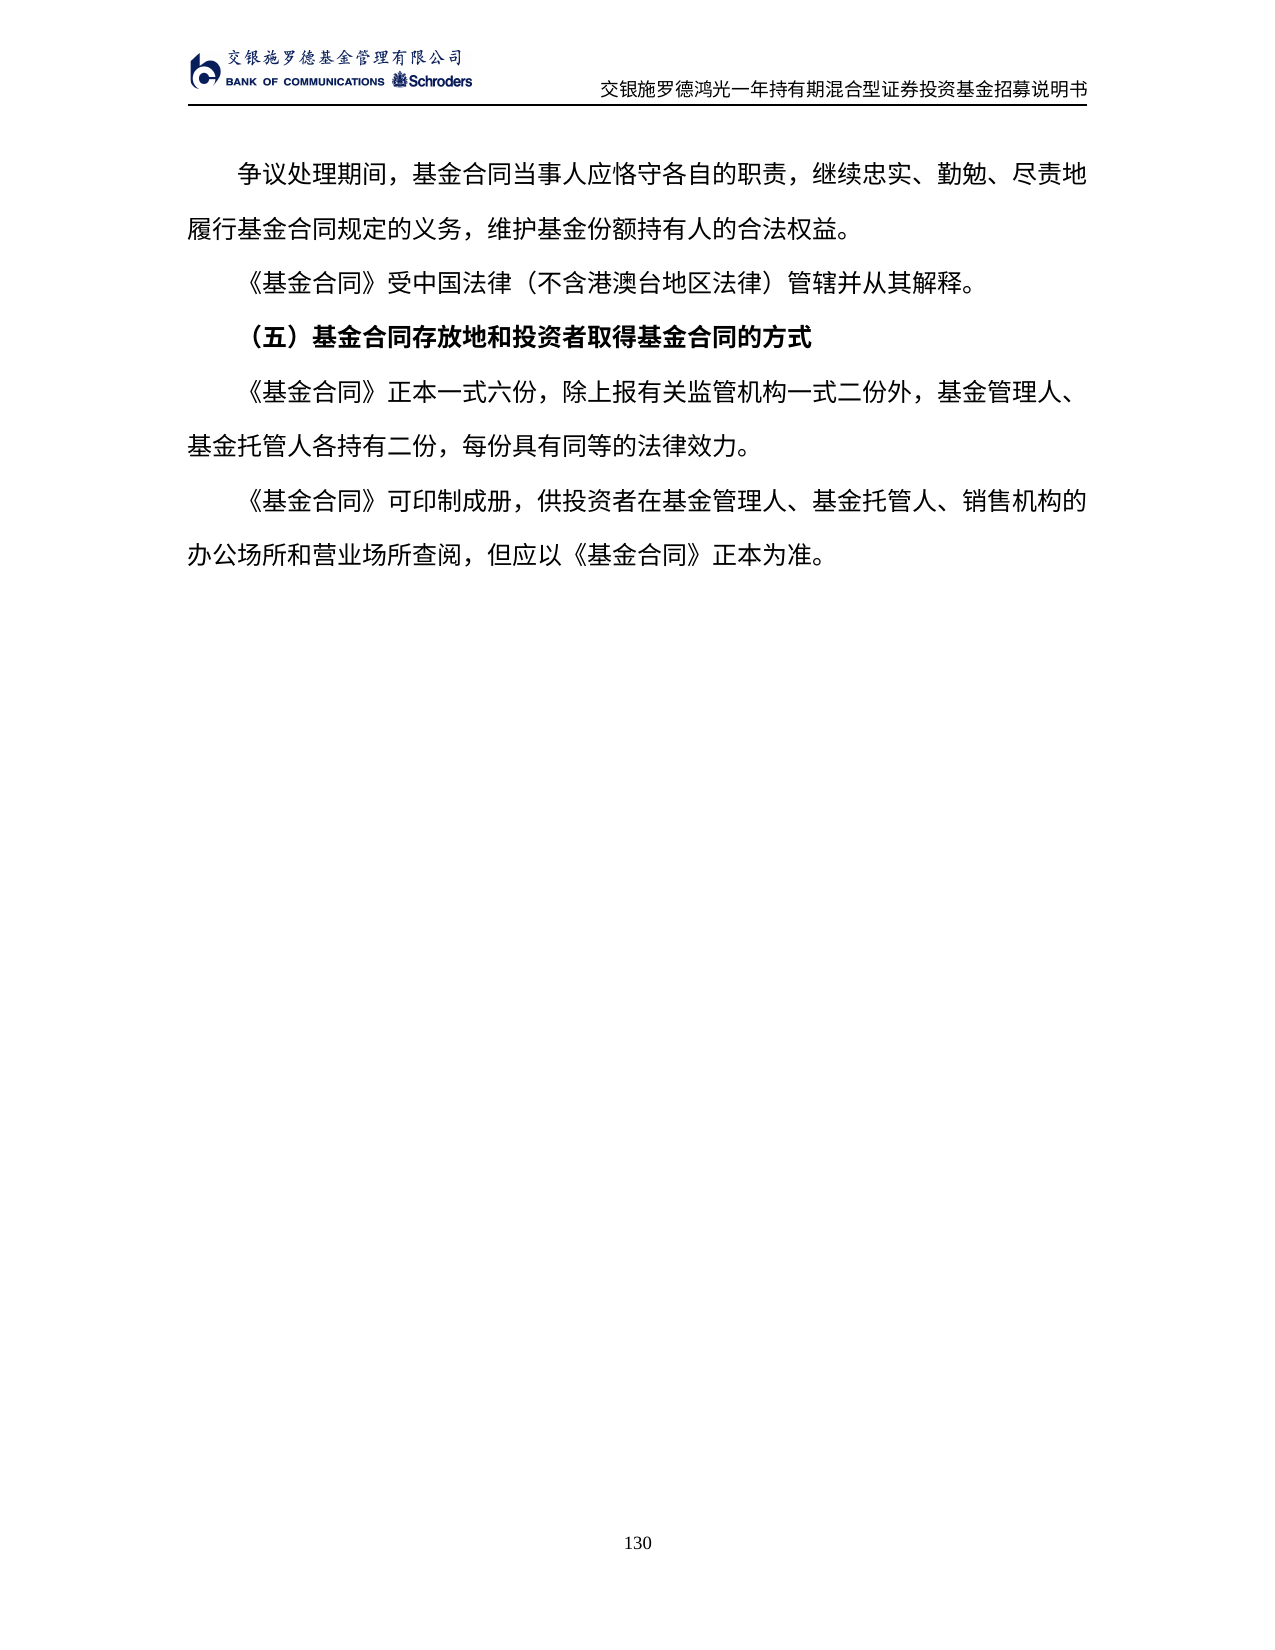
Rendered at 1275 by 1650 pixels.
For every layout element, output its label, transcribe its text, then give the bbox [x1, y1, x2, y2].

text 《基金合同》受中国法律（不含港澳台地区法律）管辖并从其解释。 [187, 263, 1087, 300]
text 《基金合同》正本一式六份，除上报有关监管机构一式二份外，基金管理人、基金托管人各持有二份，每份具有同等的法律效力。 [187, 372, 1087, 463]
picture [190, 50, 472, 89]
text 争议处理期间，基金合同当事人应恪守各自的职责，继续忠实、勤勉、尽责地履行基金合同规定的义务，维护基金份额持有人的合法权益。 [187, 155, 1087, 245]
text （五）基金合同存放地和投资者取得基金合同的方式 [187, 318, 1087, 354]
text 《基金合同》可印制成册，供投资者在基金管理人、基金托管人、销售机构的办公场所和营业场所查阅，但应以《基金合同》正本为准。 [187, 481, 1087, 572]
